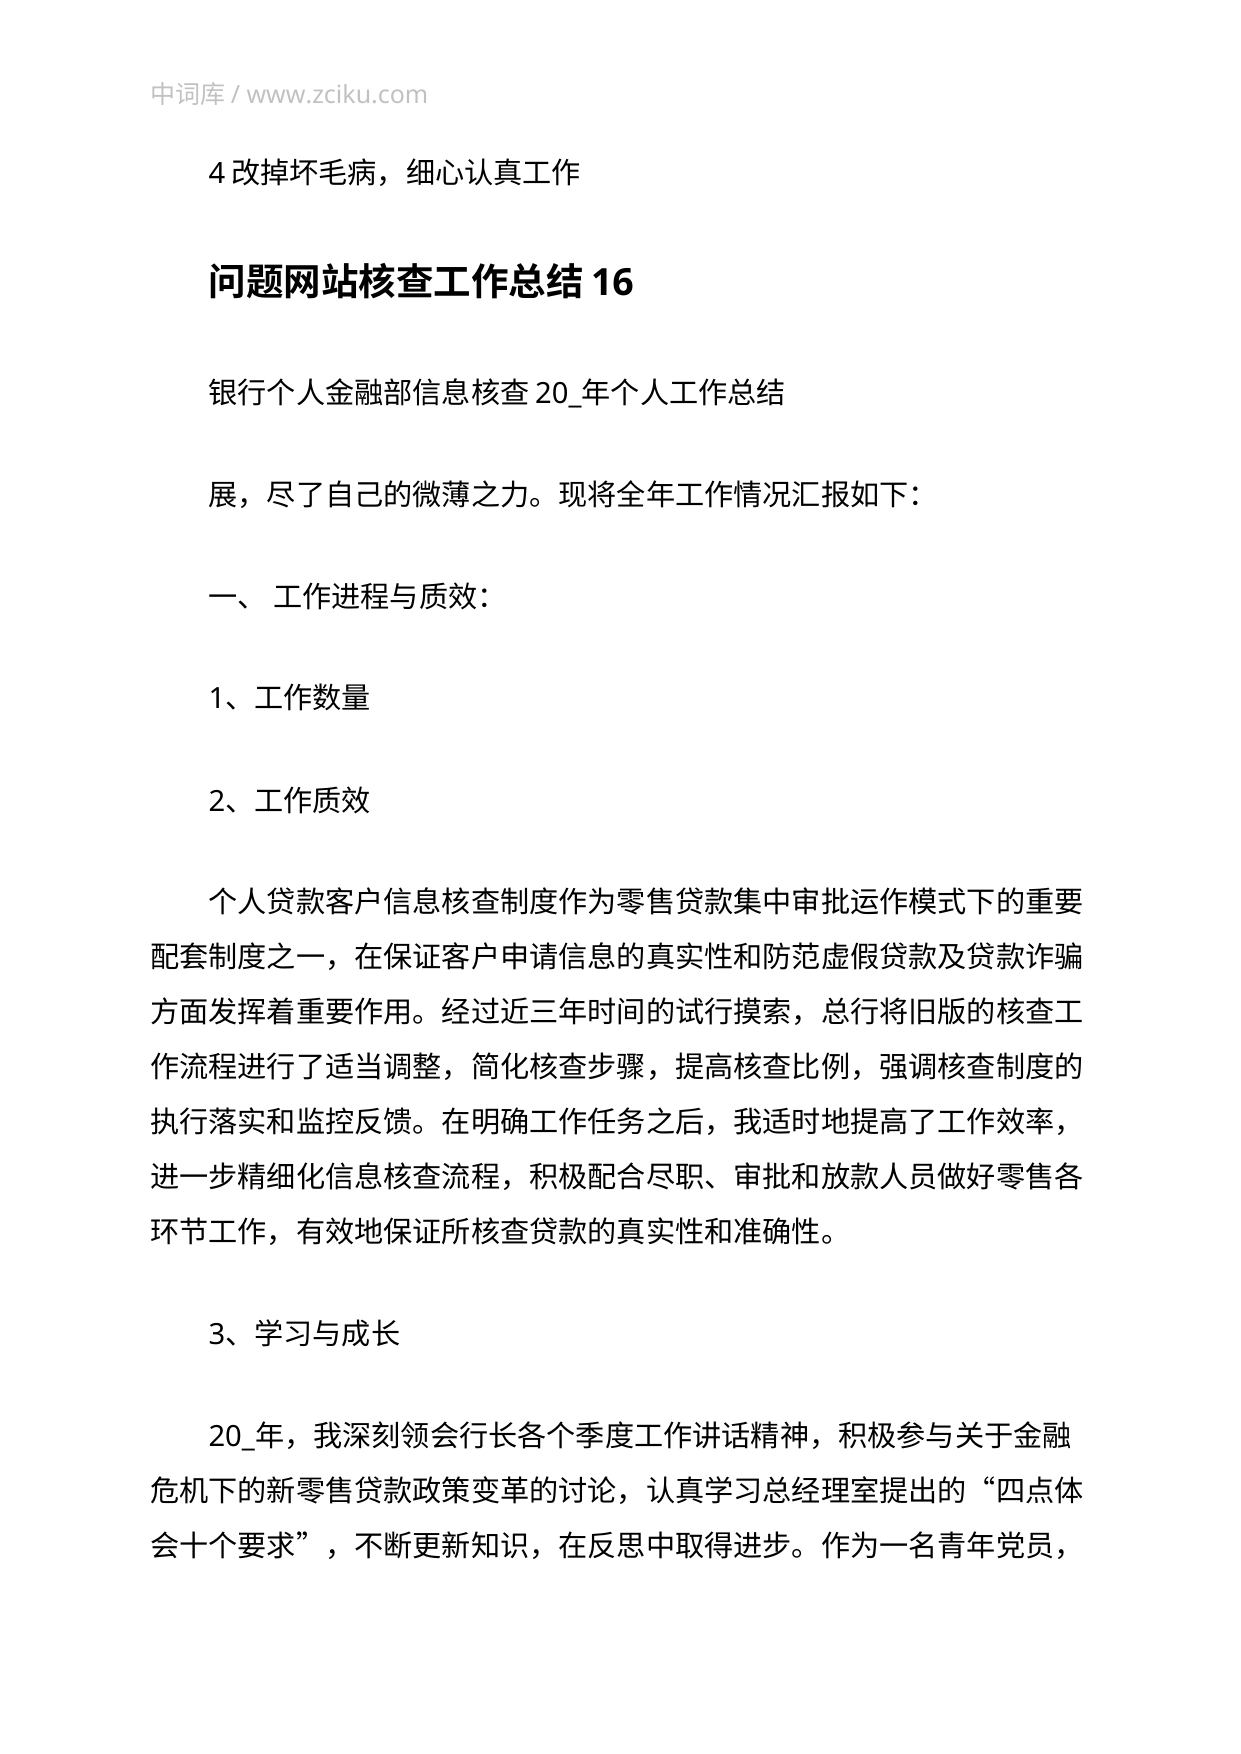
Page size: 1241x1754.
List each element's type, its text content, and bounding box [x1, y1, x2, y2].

text 4改掉坏毛病，细心认真工作 [150, 150, 1090, 192]
text 一、 工作进程与质效： [150, 573, 1090, 616]
text 银行个人金融部信息核查20_年个人工作总结 [150, 369, 1090, 412]
text 个人贷款客户信息核查制度作为零售贷款集中审批运作模式下的重要配套制度之一，在保证客户申请信息的真实性和防范虚假贷款及贷款诈骗方面发挥着重要作用。经过近三年时间的试行摸索，总行将旧版的核查工作流程进行了适当调整，简化核查步骤，提高核查比例，强调核查制度的执行落实和监控反馈。在明确工作任务之后，我适时地提高了工作效率，进一步精细化信息核查流程，积极配合尽职、审批和放款人员做好零售各环节工作，有效地保证所核查贷款的真实性和准确性。 [150, 879, 1090, 1251]
text 展，尽了自己的微薄之力。现将全年工作情况汇报如下： [150, 472, 1090, 514]
text 问题网站核查工作总结16 [150, 252, 1090, 306]
text 1、工作数量 [150, 675, 1090, 717]
text 2、工作质效 [150, 777, 1090, 819]
text 3、学习与成长 [150, 1310, 1090, 1353]
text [150, 1412, 1090, 1564]
